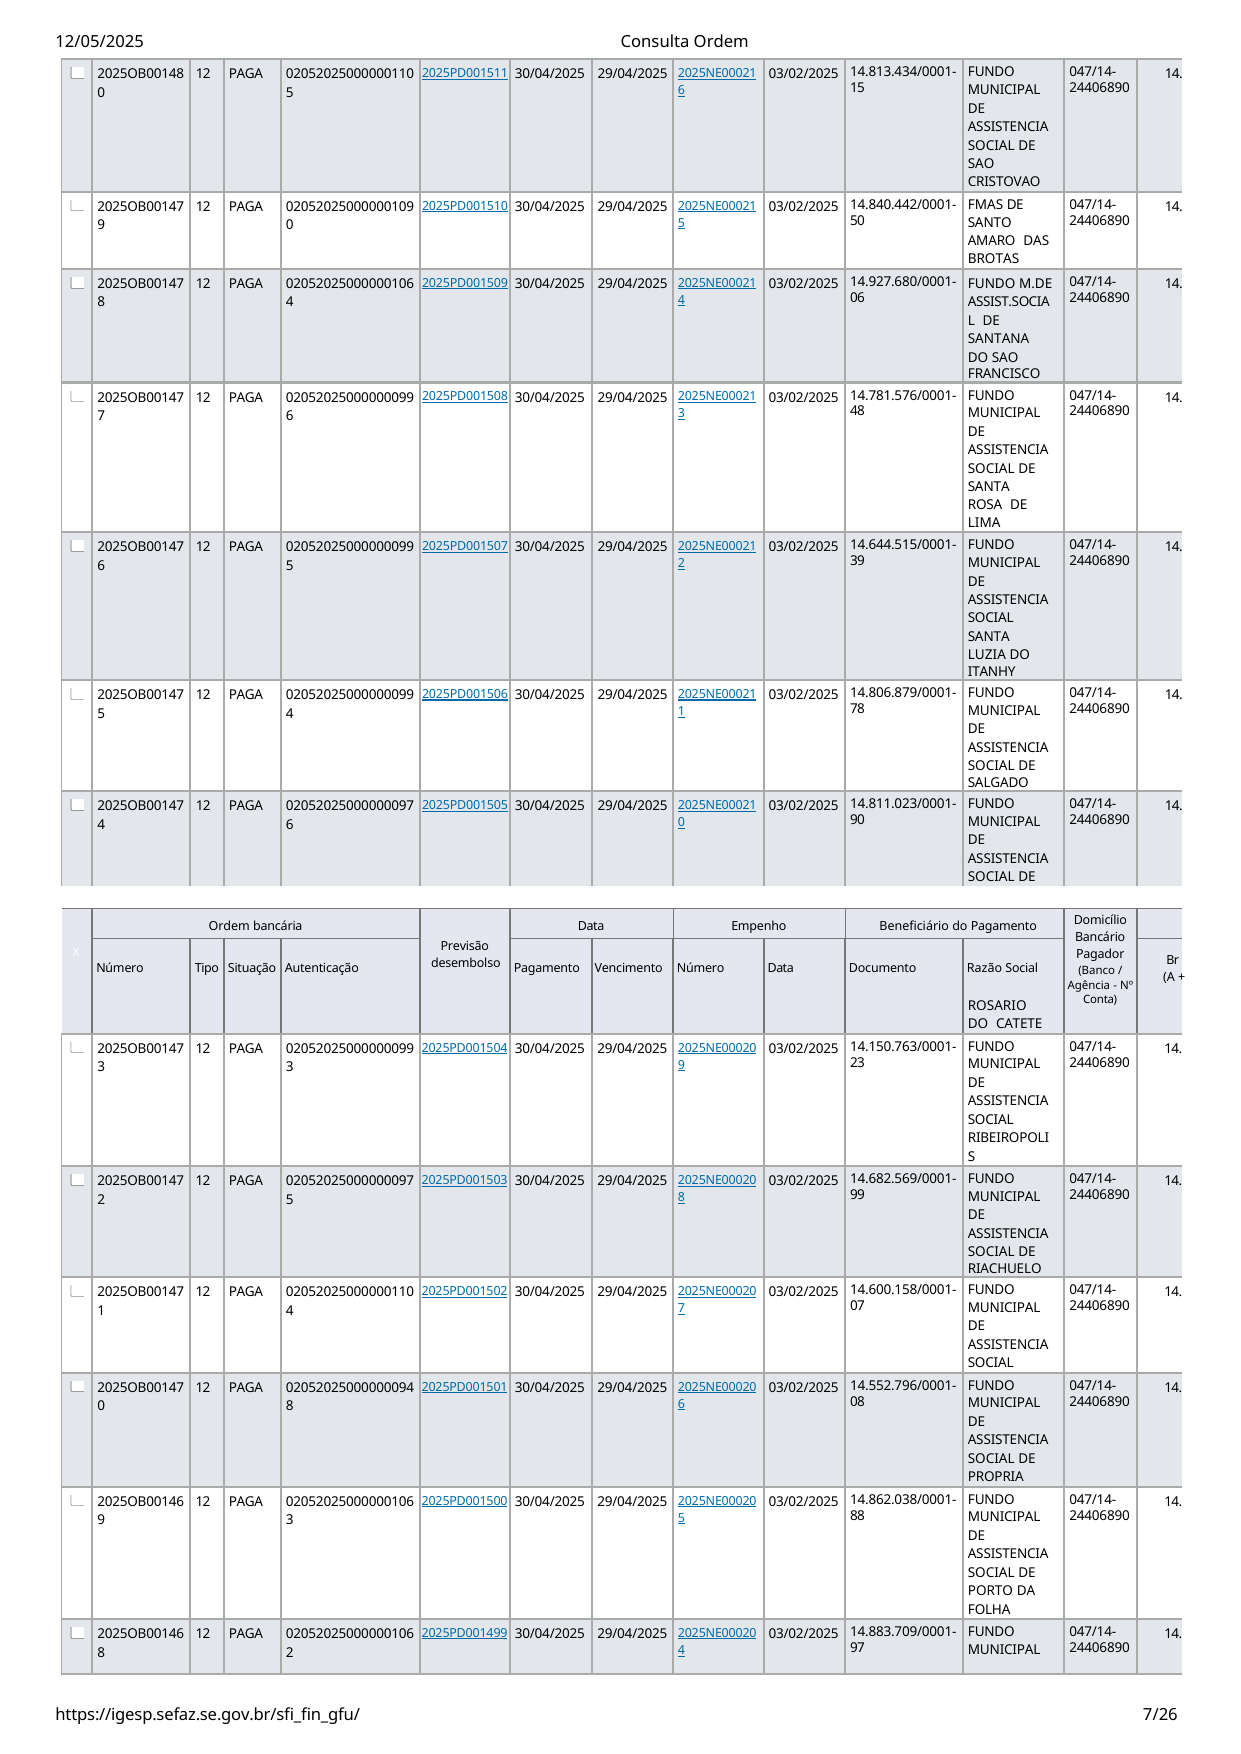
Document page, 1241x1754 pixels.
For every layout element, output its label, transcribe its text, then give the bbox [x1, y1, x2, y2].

table_cell 020520250000001064 [282, 270, 419, 381]
table_cell 12 [191, 1374, 223, 1486]
table_cell [62, 384, 91, 531]
table_cell FUNDO MUNICIPAL DE ASSISTENCIA SOCIAL DE PORTO DA FOLHA [964, 1488, 1063, 1618]
table_cell 2025NE000210 [674, 792, 763, 886]
picture [70, 391, 84, 402]
table_cell 12 [191, 792, 223, 886]
table_cell 14.150.763/0001- 23 [846, 1035, 962, 1165]
table_cell 14.644.515/0001- 39 [846, 533, 962, 679]
table_cell 2025OB001473 [93, 1035, 189, 1165]
table_cell Autenticação [282, 939, 419, 1033]
table_cell PAGA [225, 792, 280, 886]
table_cell 29/04/2025 [593, 384, 672, 531]
table_cell 2025PD001507 [421, 533, 509, 679]
table_cell PAGA [225, 384, 280, 531]
table_cell 12 [191, 270, 223, 381]
table_cell 2025PD001511 [421, 60, 509, 191]
picture [70, 1381, 84, 1392]
table_cell 2025OB001474 [93, 792, 189, 886]
table_cell PAGA [225, 1035, 280, 1165]
table_cell 2025NE000206 [674, 1374, 763, 1486]
table_cell 29/04/2025 [593, 193, 672, 268]
table_cell 14.840.442/0001- 50 [846, 193, 962, 268]
table_cell 2025OB001479 [93, 193, 189, 268]
table_cell 14.862.038/0001- 88 [846, 1488, 962, 1618]
table_cell 12 [191, 193, 223, 268]
table_cell FUNDO MUNICIPAL DE ASSISTENCIA SOCIAL DE PROPRIA [964, 1374, 1063, 1486]
table_cell 30/04/2025 [511, 384, 591, 531]
table_cell 020520250000001105 [282, 60, 419, 191]
table_cell 29/04/2025 [593, 1374, 672, 1486]
table_cell 14.781.576/0001- 48 [846, 384, 962, 531]
table_cell 12 [191, 60, 223, 191]
table_cell 2025NE000216 [674, 60, 763, 191]
table_cell 2025OB001477 [93, 384, 189, 531]
table_cell 020520250000000975 [282, 1167, 419, 1276]
table_cell 14. [1138, 384, 1182, 531]
table_cell PAGA [225, 1167, 280, 1276]
table_cell [62, 792, 91, 886]
table_cell 2025NE000208 [674, 1167, 763, 1276]
table_cell Número [93, 939, 189, 1033]
table_cell 30/04/2025 [511, 60, 591, 191]
table_cell 03/02/2025 [765, 1278, 844, 1372]
picture [70, 1042, 84, 1053]
table_cell 30/04/2025 [511, 1035, 591, 1165]
table_cell 14.811.023/0001- 90 [846, 792, 962, 886]
table_cell 03/02/2025 [765, 1374, 844, 1486]
table_cell 14. [1138, 193, 1182, 268]
table_cell 14. [1138, 681, 1182, 790]
table_cell 020520250000001104 [282, 1278, 419, 1372]
table_cell 30/04/2025 [511, 1167, 591, 1276]
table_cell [964, 1620, 1063, 1673]
table_cell 2025OB001471 [93, 1278, 189, 1372]
table_cell 2025NE000215 [674, 193, 763, 268]
table_cell 12 [191, 1620, 223, 1673]
table_cell 30/04/2025 [511, 193, 591, 268]
picture [70, 1285, 84, 1297]
picture [70, 799, 84, 811]
table_cell 020520250000001090 [282, 193, 419, 268]
table_cell PAGA [225, 533, 280, 679]
table_cell 047/14- 24406890 [1065, 193, 1136, 268]
table_cell 29/04/2025 [593, 270, 672, 381]
table_cell PAGA [225, 1278, 280, 1372]
table_cell 14.552.796/0001- 08 [846, 1374, 962, 1486]
table_cell 30/04/2025 [511, 1488, 591, 1618]
table_cell 14. [1138, 1278, 1182, 1372]
table_cell Situação [225, 939, 280, 1033]
table_cell 020520250000001062 [282, 1620, 419, 1673]
table_cell 047/14- 24406890 [1065, 60, 1136, 191]
table_cell FUNDO MUNICIPAL DE ASSISTENCIA SOCIAL DE SAO CRISTOVAO [964, 60, 1063, 191]
table_cell 047/14- 24406890 [1065, 1278, 1136, 1372]
picture [70, 1495, 84, 1506]
table_cell 03/02/2025 [765, 60, 844, 191]
table_cell 14. [1138, 60, 1182, 191]
table_cell 2025OB001468 [93, 1620, 189, 1673]
table_cell 14.806.879/0001- 78 [846, 681, 962, 790]
table_cell [62, 270, 91, 381]
table_cell PAGA [225, 1620, 280, 1673]
table_cell 14.600.158/0001- 07 [846, 1278, 962, 1372]
table_cell 30/04/2025 [511, 533, 591, 679]
table_cell PAGA [225, 681, 280, 790]
table_cell 03/02/2025 [765, 1488, 844, 1618]
table_cell 2025PD001499 [421, 1620, 509, 1673]
table_cell 2025OB001480 [93, 60, 189, 191]
table_cell 30/04/2025 [511, 792, 591, 886]
table_cell 2025NE000209 [674, 1035, 763, 1165]
table_cell 2025PD001502 [421, 1278, 509, 1372]
table_cell 2025PD001509 [421, 270, 509, 381]
table_cell 12 [191, 681, 223, 790]
table_cell 12 [191, 1167, 223, 1276]
table_cell 020520250000000976 [282, 792, 419, 886]
table_cell 2025PD001503 [421, 1167, 509, 1276]
table_cell 14. [1138, 1620, 1182, 1673]
table_header Domicílio Bancário Pagador (Banco / Agência - Nº Conta) [1065, 909, 1136, 1033]
table_cell [62, 1167, 91, 1276]
picture [70, 200, 84, 211]
table_cell 047/14- 24406890 [1065, 533, 1136, 679]
picture [70, 277, 84, 289]
table_cell [62, 1620, 91, 1673]
table_cell Vencimento [593, 939, 672, 1033]
table_cell 03/02/2025 [765, 1035, 844, 1165]
table_cell 03/02/2025 [765, 1167, 844, 1276]
table_cell 03/02/2025 [765, 270, 844, 381]
table_cell 020520250000000993 [282, 1035, 419, 1165]
table_cell 2025PD001505 [421, 792, 509, 886]
table_cell 30/04/2025 [511, 1278, 591, 1372]
table_cell 29/04/2025 [593, 1167, 672, 1276]
table_cell PAGA [225, 193, 280, 268]
table_cell Pagamento [511, 939, 591, 1033]
table_cell Br (A + [1138, 939, 1182, 1033]
table_cell 020520250000001063 [282, 1488, 419, 1618]
table_cell 12 [191, 1488, 223, 1618]
table_cell [62, 1488, 91, 1618]
table_cell 2025OB001470 [93, 1374, 189, 1486]
table_cell 2025PD001500 [421, 1488, 509, 1618]
table_cell 30/04/2025 [511, 1620, 591, 1673]
table_cell FUNDO M.DE ASSIST.SOCIAL DE SANTANA DO SAO FRANCISCO [964, 270, 1063, 381]
table_header Data [511, 909, 673, 938]
table_cell 047/14- 24406890 [1065, 270, 1136, 381]
table_cell 12 [191, 1035, 223, 1165]
table_cell FUNDO MUNICIPAL DE ASSISTENCIA SOCIAL DE [964, 792, 1063, 886]
table_cell 14.682.569/0001- 99 [846, 1167, 962, 1276]
table_cell 2025NE000207 [674, 1278, 763, 1372]
table_cell 2025PD001506 [421, 681, 509, 790]
table_cell 30/04/2025 [511, 681, 591, 790]
table_cell 047/14- 24406890 [1065, 1620, 1136, 1673]
table_cell 12 [191, 533, 223, 679]
table_cell PAGA [225, 1374, 280, 1486]
table_cell 12 [191, 384, 223, 531]
table_cell 29/04/2025 [593, 1488, 672, 1618]
table_cell FMAS DE SANTO AMARO DAS BROTAS [964, 193, 1063, 268]
table_cell 03/02/2025 [765, 681, 844, 790]
table_cell 2025OB001476 [93, 533, 189, 679]
table_cell 29/04/2025 [593, 60, 672, 191]
table_cell 2025NE000212 [674, 533, 763, 679]
table_cell 29/04/2025 [593, 792, 672, 886]
table_cell [62, 193, 91, 268]
table_cell 2025PD001504 [421, 1035, 509, 1165]
table_header Empenho [674, 909, 845, 938]
table_header [1138, 909, 1182, 938]
table_cell 29/04/2025 [593, 1278, 672, 1372]
table_cell 14.883.709/0001- 97 [846, 1620, 962, 1673]
table_cell 12 [191, 1278, 223, 1372]
table_cell 14. [1138, 1374, 1182, 1486]
table_cell 020520250000000996 [282, 384, 419, 531]
table_cell PAGA [225, 1488, 280, 1618]
table_cell 020520250000000948 [282, 1374, 419, 1486]
table_cell 03/02/2025 [765, 533, 844, 679]
table_cell 14. [1138, 1167, 1182, 1276]
table_cell [62, 1035, 91, 1165]
table_cell 020520250000000994 [282, 681, 419, 790]
table_cell 047/14- 24406890 [1065, 792, 1136, 886]
picture [70, 67, 84, 79]
table_cell 2025NE000204 [674, 1620, 763, 1673]
table_cell 29/04/2025 [593, 1620, 672, 1673]
table_cell 2025PD001508 [421, 384, 509, 531]
picture [70, 1627, 84, 1639]
table_cell 29/04/2025 [593, 533, 672, 679]
table_cell [62, 60, 91, 191]
table_cell 14. [1138, 1035, 1182, 1165]
table_cell 020520250000000995 [282, 533, 419, 679]
table_cell 047/14- 24406890 [1065, 681, 1136, 790]
table_cell 2025NE000213 [674, 384, 763, 531]
table_cell PAGA [225, 60, 280, 191]
picture [70, 540, 84, 552]
table_cell Razão Social ROSARIO DO CATETE [964, 939, 1063, 1033]
table_header Previsão desembolso [421, 909, 509, 1033]
table_cell 03/02/2025 [765, 193, 844, 268]
table_cell 047/14- 24406890 [1065, 1488, 1136, 1618]
table_cell [62, 1374, 91, 1486]
table_cell 047/14- 24406890 [1065, 384, 1136, 531]
table_cell 047/14- 24406890 [1065, 1374, 1136, 1486]
table_cell 14. [1138, 270, 1182, 381]
table_cell 047/14- 24406890 [1065, 1167, 1136, 1276]
table_cell Documento [846, 939, 962, 1033]
table_cell FUNDO MUNICIPAL DE ASSISTENCIA SOCIAL DE RIACHUELO [964, 1167, 1063, 1276]
table_cell 14.927.680/0001- 06 [846, 270, 962, 381]
table_cell 14. [1138, 1488, 1182, 1618]
table_cell 03/02/2025 [765, 384, 844, 531]
table_cell 30/04/2025 [511, 1374, 591, 1486]
table_cell 2025OB001478 [93, 270, 189, 381]
table_cell [62, 681, 91, 790]
table_cell FUNDO MUNICIPAL DE ASSISTENCIA SOCIAL DE SANTA ROSA DE LIMA [964, 384, 1063, 531]
table_cell 29/04/2025 [593, 681, 672, 790]
table_cell 047/14- 24406890 [1065, 1035, 1136, 1165]
table_cell Número [674, 939, 763, 1033]
table_cell 2025NE000205 [674, 1488, 763, 1618]
table_cell 2025NE000211 [674, 681, 763, 790]
table_cell [62, 1278, 91, 1372]
table_cell Data [765, 939, 844, 1033]
table_cell 03/02/2025 [765, 792, 844, 886]
table_cell 30/04/2025 [511, 270, 591, 381]
table_cell FUNDO MUNICIPAL DE ASSISTENCIA SOCIAL RIBEIROPOLIS [964, 1035, 1063, 1165]
table_header Ordem bancária [93, 909, 419, 938]
table_cell PAGA [225, 270, 280, 381]
table_cell [62, 533, 91, 679]
table_cell 14.813.434/0001- 15 [846, 60, 962, 191]
picture [70, 688, 84, 700]
table_cell FUNDO MUNICIPAL DE ASSISTENCIA SOCIAL DE SALGADO [964, 681, 1063, 790]
table_cell 2025OB001469 [93, 1488, 189, 1618]
table_cell 03/02/2025 [765, 1620, 844, 1673]
picture [70, 1174, 84, 1186]
table_cell FUNDO MUNICIPAL DE ASSISTENCIA SOCIAL [964, 1278, 1063, 1372]
table_cell 2025PD001510 [421, 193, 509, 268]
table_cell FUNDO MUNICIPAL DE ASSISTENCIA SOCIAL SANTA LUZIA DO ITANHY [964, 533, 1063, 679]
table_cell 14. [1138, 533, 1182, 679]
table_cell Tipo [191, 939, 223, 1033]
table_cell 2025NE000214 [674, 270, 763, 381]
table_header X [62, 909, 91, 1033]
table_cell 2025PD001501 [421, 1374, 509, 1486]
table_cell 2025OB001472 [93, 1167, 189, 1276]
table_cell 2025OB001475 [93, 681, 189, 790]
table_header Beneficiário do Pagamento [846, 909, 1063, 938]
table_cell 29/04/2025 [593, 1035, 672, 1165]
table_cell 14. [1138, 792, 1182, 886]
